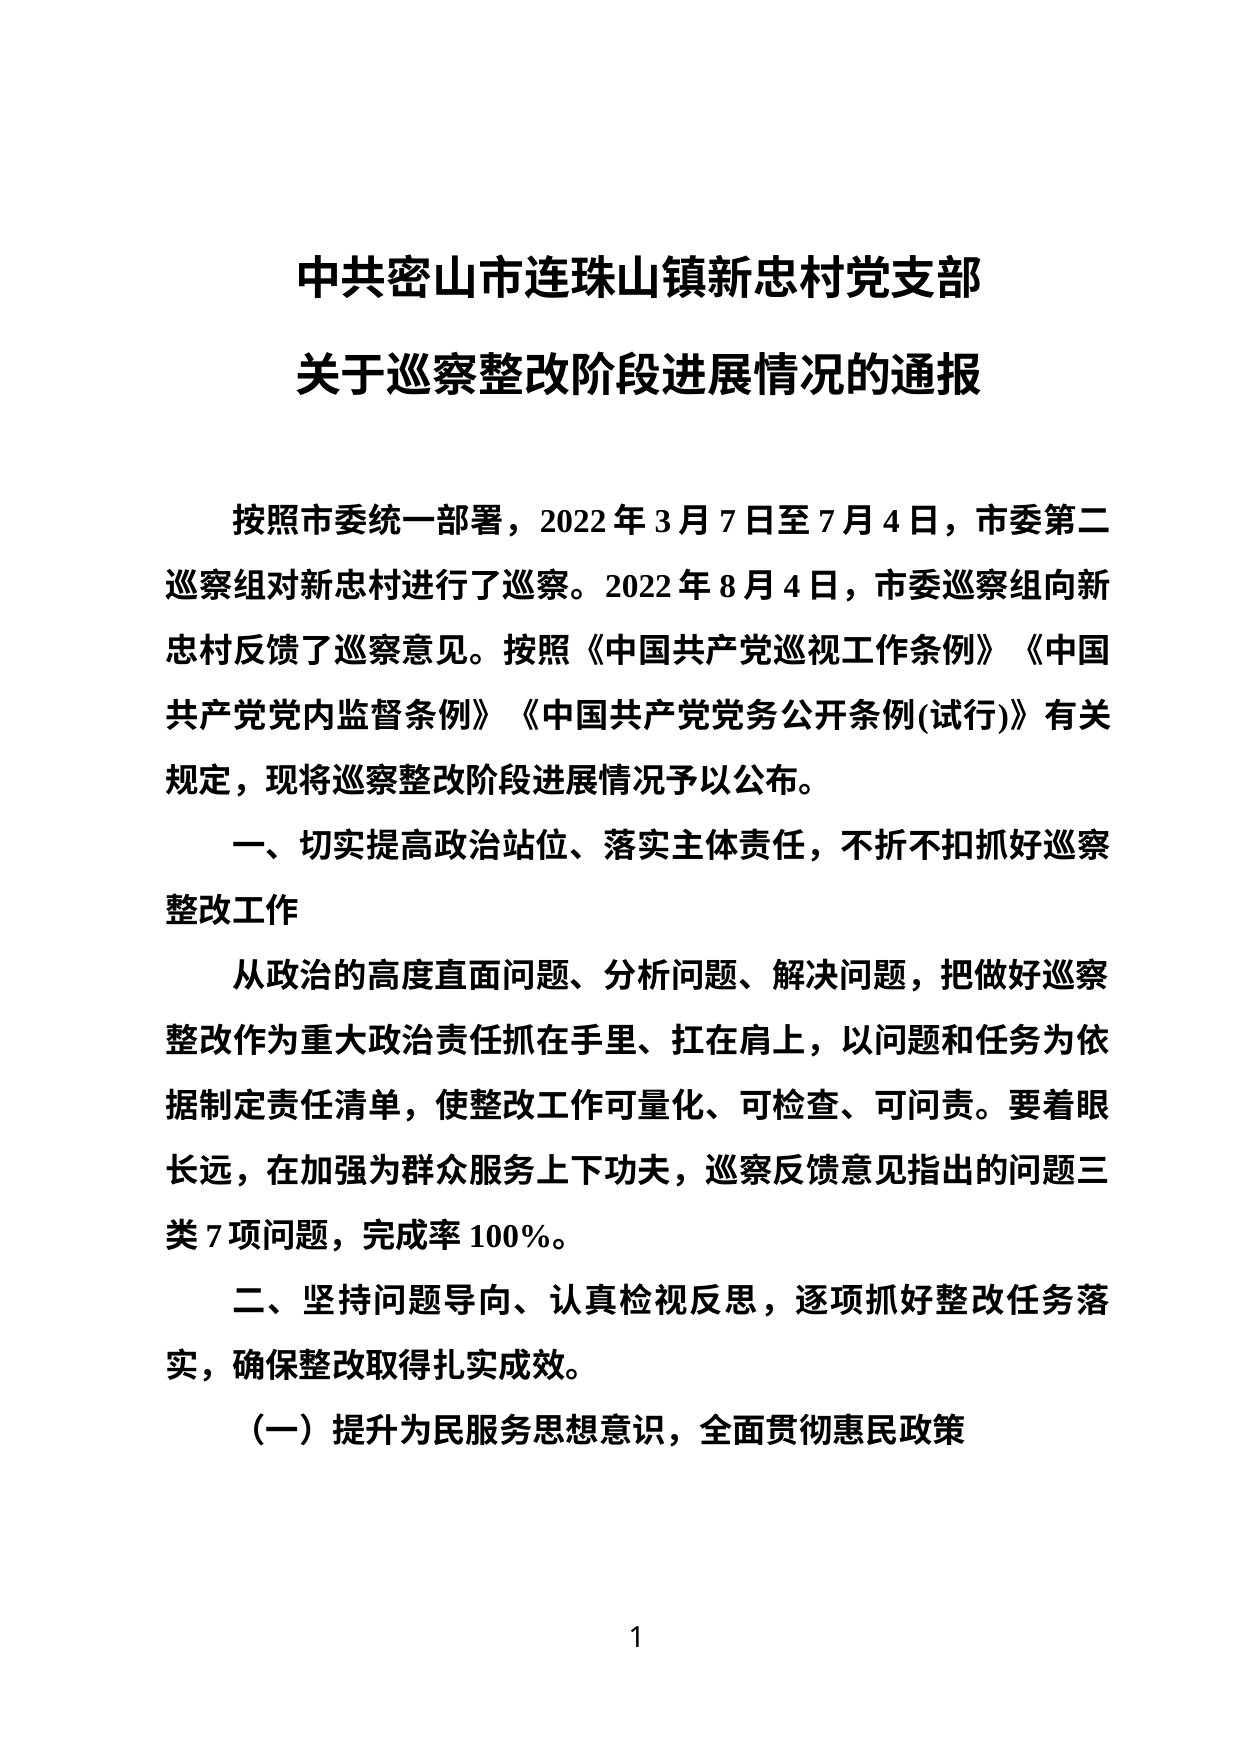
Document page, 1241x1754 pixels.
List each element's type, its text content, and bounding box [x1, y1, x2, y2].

text 二、坚持问题导向、认真检视反思，逐项抓好整改任务落实，确保整改取得扎实成效。 [165, 1265, 1111, 1395]
text 按照市委统一部署，2022年3月7日至7月4日，市委第二巡察组对新忠村进行了巡察。2022年8月4日，市委巡察组向新忠村反馈了巡察意见。按照《中国共产党巡视工作条例》《中国共产党党内监督条例》《中国共产党党务公开条例(试行)》有关规定，现将巡察整改阶段进展情况予以公布。 [165, 485, 1111, 810]
list （一）提升为民服务思想意识，全面贯彻惠民政策 [165, 1395, 1111, 1460]
list 从政治的高度直面问题、分析问题、解决问题，把做好巡察整改作为重大政治责任抓在手里、扛在肩上，以问题和任务为依据制定责任清单，使整改工作可量化、可检查、可问责。要着眼长远，在加强为群众服务上下功夫，巡察反馈意见指出的问题三类7项问题，完成率100%。 [165, 940, 1111, 1265]
text 关于巡察整改阶段进展情况的通报 [165, 323, 1111, 420]
text 中共密山市连珠山镇新忠村党支部 [165, 225, 1111, 323]
list 切实提高政治站位、落实主体责任，不折不扣抓好巡察整改工作 [165, 810, 1111, 940]
